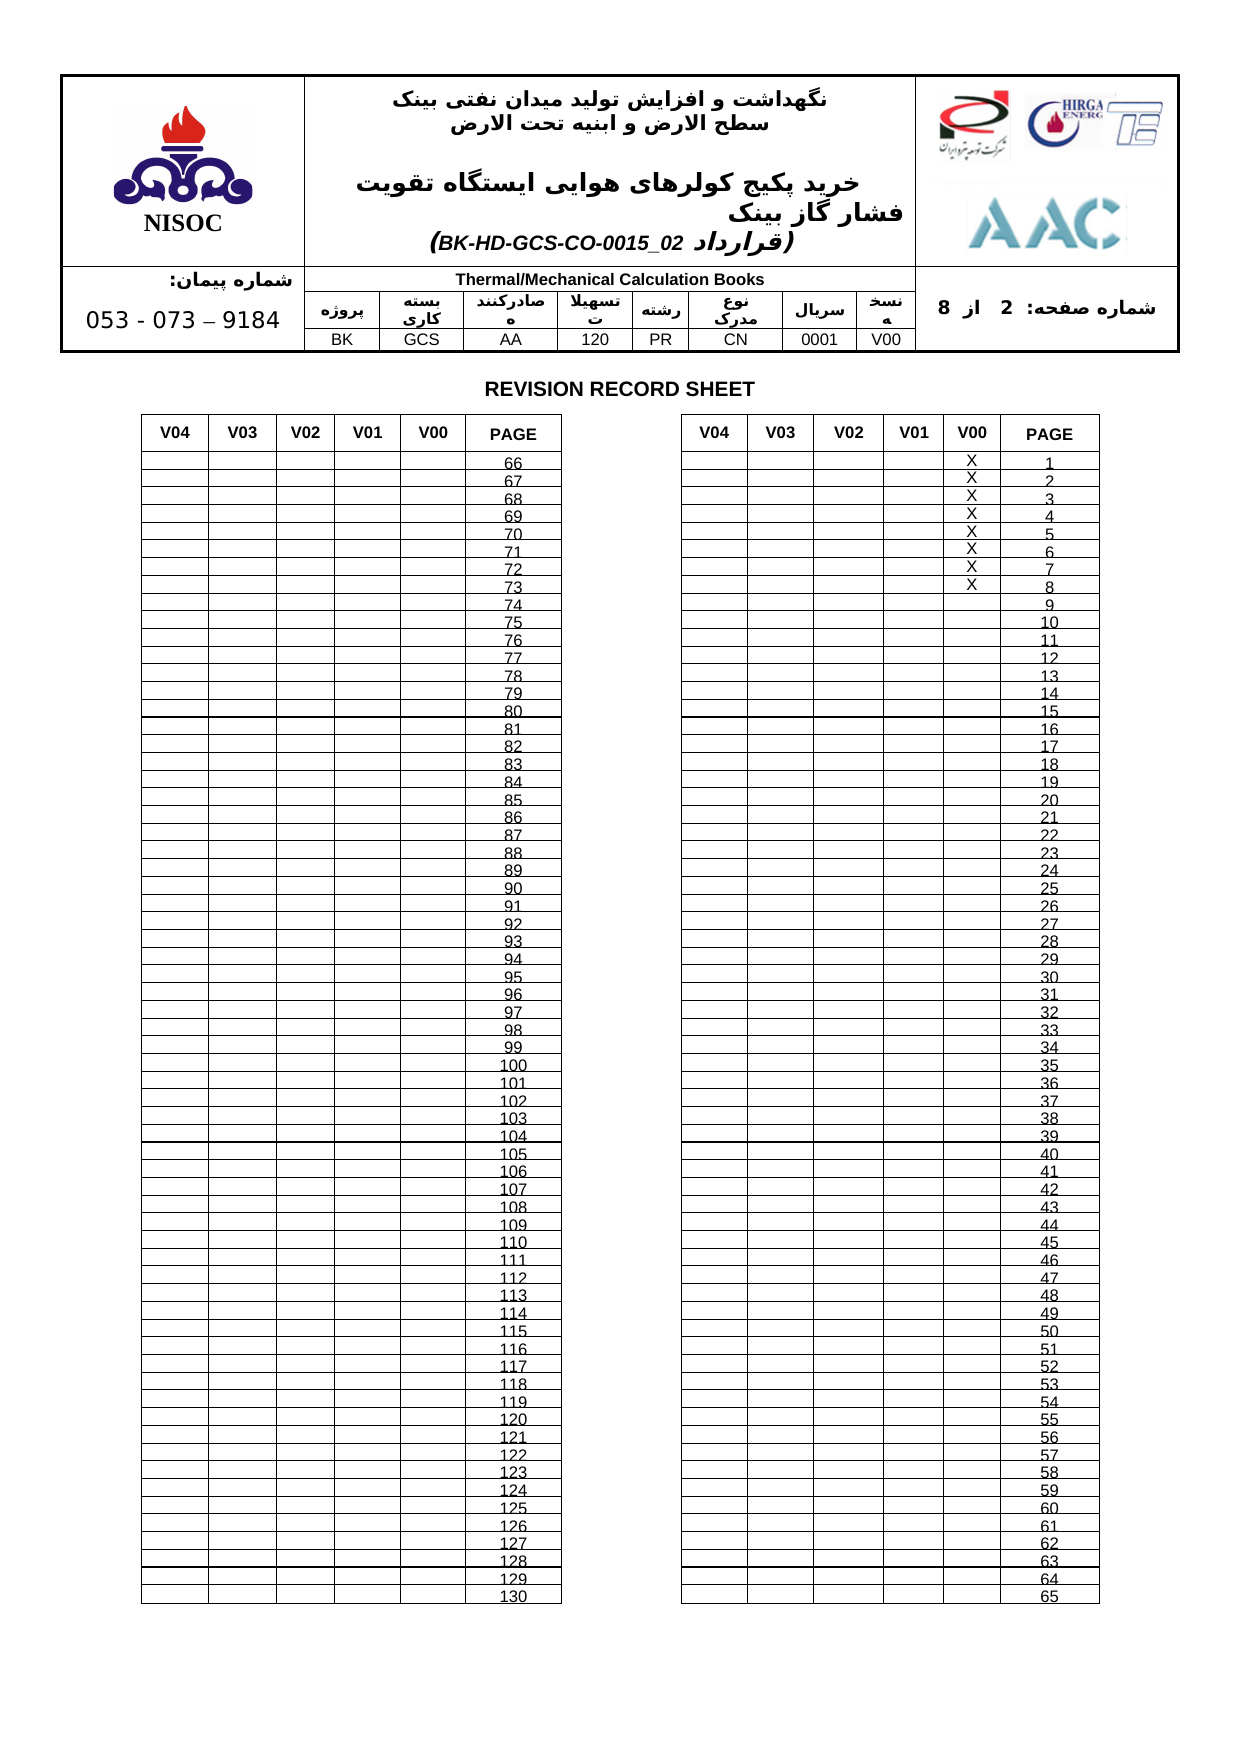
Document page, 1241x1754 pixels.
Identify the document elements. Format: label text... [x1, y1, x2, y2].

table_cell [277, 1231, 334, 1248]
table_cell [884, 859, 943, 876]
table_cell [814, 1337, 883, 1354]
table_cell [209, 824, 276, 840]
table_cell [944, 664, 1000, 681]
table_cell [209, 1036, 276, 1053]
table_cell X [944, 558, 1000, 575]
table_cell [401, 1001, 465, 1017]
table_cell [277, 771, 334, 787]
table_cell [884, 487, 943, 504]
table_cell [401, 1444, 465, 1460]
table_cell [209, 1320, 276, 1336]
table_cell [814, 912, 883, 929]
table_cell [884, 806, 943, 823]
table_cell [884, 1054, 943, 1071]
table_cell [401, 1089, 465, 1106]
table_cell [209, 930, 276, 947]
table_cell [335, 1001, 400, 1017]
table_cell 7 [1001, 558, 1099, 575]
table_cell [748, 594, 813, 610]
table_cell [335, 1355, 400, 1372]
table_cell [209, 859, 276, 876]
table_cell [748, 771, 813, 787]
table_cell [884, 611, 943, 628]
table_cell [682, 1514, 747, 1531]
table_cell [748, 753, 813, 769]
table_cell [884, 1196, 943, 1212]
table_cell 63 [1001, 1550, 1099, 1566]
table_cell [335, 1390, 400, 1407]
table_cell [277, 1426, 334, 1442]
table_cell [682, 1089, 747, 1106]
table_cell [335, 1408, 400, 1425]
table_cell [277, 718, 334, 734]
table_cell [814, 629, 883, 646]
table_cell [884, 824, 943, 840]
table_cell [682, 594, 747, 610]
table_cell [401, 1373, 465, 1389]
table_cell 28 [1001, 930, 1099, 947]
table_cell [401, 1390, 465, 1407]
table_cell [748, 558, 813, 575]
table_cell 84 [466, 771, 561, 787]
table_cell 58 [1001, 1461, 1099, 1478]
table_cell [277, 1266, 334, 1283]
table_cell [335, 1497, 400, 1513]
table_cell [944, 647, 1000, 663]
table_cell [748, 505, 813, 522]
table_cell [401, 1231, 465, 1248]
table_cell [944, 1585, 1000, 1603]
table_cell [682, 1532, 747, 1549]
table_cell [944, 1054, 1000, 1071]
table_cell [401, 1178, 465, 1194]
table_cell [748, 1461, 813, 1478]
table_cell [335, 930, 400, 947]
table_cell [682, 611, 747, 628]
table_cell [748, 1373, 813, 1389]
table_cell [814, 1408, 883, 1425]
table_cell [277, 1143, 334, 1159]
table_cell [401, 558, 465, 575]
table_cell [884, 540, 943, 557]
table_cell 53 [1001, 1373, 1099, 1389]
table_cell 78 [466, 664, 561, 681]
table_cell 12 [1001, 647, 1099, 663]
table_cell 51 [1001, 1337, 1099, 1354]
table_cell [682, 540, 747, 557]
table_cell [884, 1479, 943, 1496]
table_cell 108 [466, 1196, 561, 1212]
table_cell 69 [466, 505, 561, 522]
table_cell [814, 1497, 883, 1513]
text REVISION RECORD SHEET [89, 377, 1152, 401]
table_cell [884, 1107, 943, 1124]
table_cell [748, 647, 813, 663]
table_cell [748, 859, 813, 876]
table_cell [748, 1143, 813, 1159]
table_cell 40 [1001, 1143, 1099, 1159]
table_cell [142, 735, 208, 752]
table_cell [944, 1125, 1000, 1141]
table_cell [335, 558, 400, 575]
table_cell [944, 1532, 1000, 1549]
table_cell [884, 1550, 943, 1566]
table_cell [335, 1196, 400, 1212]
table_cell [884, 753, 943, 769]
table_cell [814, 1585, 883, 1603]
table_cell 92 [466, 912, 561, 929]
table_cell [944, 718, 1000, 734]
table_cell [814, 1178, 883, 1194]
table_cell X [944, 540, 1000, 557]
table_cell [944, 983, 1000, 1000]
table_cell [401, 682, 465, 699]
table_cell [682, 1213, 747, 1230]
table_cell [682, 753, 747, 769]
table_cell [682, 576, 747, 592]
table_cell [142, 1266, 208, 1283]
table_cell [814, 647, 883, 663]
table_cell 95 [466, 965, 561, 982]
table_cell [277, 1213, 334, 1230]
table_cell [277, 1461, 334, 1478]
table_cell [401, 1160, 465, 1177]
table_header V02 [814, 415, 883, 451]
table_cell [335, 1320, 400, 1336]
table_cell [682, 1266, 747, 1283]
table_cell 45 [1001, 1231, 1099, 1248]
table_cell [748, 1160, 813, 1177]
table_cell 109 [466, 1213, 561, 1230]
table_cell [209, 1390, 276, 1407]
table_cell [142, 859, 208, 876]
table_cell 127 [466, 1532, 561, 1549]
table_cell [209, 1196, 276, 1212]
table_cell [944, 824, 1000, 840]
table_cell [142, 930, 208, 947]
table_cell [814, 930, 883, 947]
table_cell [142, 1160, 208, 1177]
table_cell [814, 753, 883, 769]
table_cell [142, 1497, 208, 1513]
table_cell [682, 558, 747, 575]
table_cell [814, 611, 883, 628]
table_cell [682, 1497, 747, 1513]
table_cell [682, 1036, 747, 1053]
table_cell [682, 788, 747, 805]
table_cell 33 [1001, 1019, 1099, 1035]
table_cell [277, 1550, 334, 1566]
table_cell [335, 753, 400, 769]
table_cell [884, 1266, 943, 1283]
table_cell [884, 523, 943, 539]
table_header V04 [682, 415, 747, 451]
table_cell [944, 1302, 1000, 1318]
table_cell 3 [1001, 487, 1099, 504]
table_cell [944, 1355, 1000, 1372]
table_cell [944, 753, 1000, 769]
table_cell [682, 965, 747, 982]
table_cell [335, 540, 400, 557]
table_cell [142, 1585, 208, 1603]
table_cell [335, 1107, 400, 1124]
table_cell [335, 983, 400, 1000]
table_cell [142, 452, 208, 468]
table_cell [944, 841, 1000, 858]
table_cell [335, 700, 400, 716]
table_cell [335, 470, 400, 486]
table_cell [277, 1390, 334, 1407]
table_cell [944, 948, 1000, 964]
table_cell 24 [1001, 859, 1099, 876]
table_cell [209, 487, 276, 504]
table_cell [277, 664, 334, 681]
table_cell [682, 700, 747, 716]
table_cell [748, 1231, 813, 1248]
table_cell 116 [466, 1337, 561, 1354]
table_cell [142, 1054, 208, 1071]
table_cell [209, 1213, 276, 1230]
table_cell [209, 1585, 276, 1603]
table_cell 44 [1001, 1213, 1099, 1230]
table_cell [814, 1107, 883, 1124]
table_cell [401, 540, 465, 557]
table_cell [814, 1373, 883, 1389]
table_cell [209, 1355, 276, 1372]
table_cell [884, 594, 943, 610]
table_cell [944, 806, 1000, 823]
table_cell [814, 895, 883, 911]
table_cell X [944, 505, 1000, 522]
table_cell [944, 1373, 1000, 1389]
table_cell [142, 1178, 208, 1194]
table_cell [142, 1408, 208, 1425]
table_cell 71 [466, 540, 561, 557]
table_cell [748, 470, 813, 486]
table_cell [884, 700, 943, 716]
table_cell [748, 1514, 813, 1531]
table_cell [142, 1001, 208, 1017]
table_cell [209, 452, 276, 468]
table_cell [401, 1514, 465, 1531]
table_cell 25 [1001, 877, 1099, 893]
table_cell [944, 1249, 1000, 1265]
table_cell [142, 1444, 208, 1460]
table_cell [401, 1355, 465, 1372]
table_cell [142, 771, 208, 787]
table_cell [814, 1001, 883, 1017]
table_cell [944, 735, 1000, 752]
table_cell 20 [1001, 788, 1099, 805]
table_cell [335, 1284, 400, 1301]
table_cell [884, 629, 943, 646]
table_cell [748, 1213, 813, 1230]
table_cell [209, 806, 276, 823]
table_cell [748, 540, 813, 557]
table_cell 54 [1001, 1390, 1099, 1407]
table_cell [277, 576, 334, 592]
table_header V03 [748, 415, 813, 451]
table_cell [277, 1532, 334, 1549]
table_cell [944, 1072, 1000, 1088]
table_cell [209, 1337, 276, 1354]
table_cell [682, 1390, 747, 1407]
table_cell [814, 718, 883, 734]
table_cell [335, 664, 400, 681]
table_cell [884, 505, 943, 522]
table_cell 37 [1001, 1089, 1099, 1106]
table_cell [682, 930, 747, 947]
table_cell 8 [1001, 576, 1099, 592]
table_cell [944, 1213, 1000, 1230]
table_cell [748, 1196, 813, 1212]
table_cell [277, 452, 334, 468]
table_cell [884, 771, 943, 787]
table_cell [401, 1249, 465, 1265]
table_cell [944, 1231, 1000, 1248]
table_cell [335, 859, 400, 876]
table_cell 27 [1001, 912, 1099, 929]
table_cell [209, 948, 276, 964]
table_cell [142, 877, 208, 893]
table_cell [682, 487, 747, 504]
table_cell 83 [466, 753, 561, 769]
table_cell [142, 470, 208, 486]
table_cell [814, 1143, 883, 1159]
table_cell [944, 965, 1000, 982]
table_cell [335, 1019, 400, 1035]
table_cell [682, 1125, 747, 1141]
table_cell [335, 1532, 400, 1549]
table_cell [682, 1461, 747, 1478]
table_cell [682, 1196, 747, 1212]
table_cell [142, 1532, 208, 1549]
table_cell 104 [466, 1125, 561, 1141]
table_cell [277, 470, 334, 486]
table_cell [209, 1054, 276, 1071]
table_cell [277, 735, 334, 752]
table_cell [884, 1337, 943, 1354]
table_cell [884, 877, 943, 893]
table_cell 30 [1001, 965, 1099, 982]
table_header PAGE [1001, 415, 1099, 451]
table_cell [884, 1143, 943, 1159]
table_cell [277, 930, 334, 947]
table_cell [401, 1266, 465, 1283]
table_cell [209, 1160, 276, 1177]
table_cell [277, 1320, 334, 1336]
table_cell [814, 1054, 883, 1071]
table_cell [682, 735, 747, 752]
table_cell [682, 912, 747, 929]
table_cell [884, 1178, 943, 1194]
table_header PAGE [466, 415, 561, 451]
table_cell 35 [1001, 1054, 1099, 1071]
table_cell [944, 859, 1000, 876]
table_cell [814, 1036, 883, 1053]
table_cell [142, 912, 208, 929]
table_cell 76 [466, 629, 561, 646]
table_cell [277, 1036, 334, 1053]
table_header V03 [209, 415, 276, 451]
table_cell [209, 594, 276, 610]
table_cell [209, 505, 276, 522]
table_cell [335, 1514, 400, 1531]
table_cell [944, 1514, 1000, 1531]
table_cell [814, 983, 883, 1000]
table_cell [748, 1266, 813, 1283]
table_cell 15 [1001, 700, 1099, 716]
table_cell [748, 452, 813, 468]
table_cell [814, 1302, 883, 1318]
table_cell [335, 487, 400, 504]
table_cell [142, 895, 208, 911]
table_cell 110 [466, 1231, 561, 1248]
table_cell [335, 877, 400, 893]
table_cell [814, 1266, 883, 1283]
table_cell X [944, 452, 1000, 468]
table_cell [401, 1497, 465, 1513]
table_cell 89 [466, 859, 561, 876]
table_cell [142, 523, 208, 539]
table_cell 128 [466, 1550, 561, 1566]
table_cell [401, 700, 465, 716]
table_cell [748, 629, 813, 646]
table_cell [944, 682, 1000, 699]
table_cell 111 [466, 1249, 561, 1265]
table_cell [884, 1497, 943, 1513]
table_cell [401, 1585, 465, 1603]
table_cell [401, 1426, 465, 1442]
table_cell [209, 1089, 276, 1106]
table_cell [884, 1461, 943, 1478]
table_cell 55 [1001, 1408, 1099, 1425]
table_cell [209, 470, 276, 486]
table_cell [682, 470, 747, 486]
table_cell [748, 1408, 813, 1425]
table_cell [209, 1001, 276, 1017]
table_cell 16 [1001, 718, 1099, 734]
table_cell [209, 540, 276, 557]
table_cell [682, 1001, 747, 1017]
table_cell [682, 1550, 747, 1566]
table_cell [884, 1532, 943, 1549]
table_cell [944, 1461, 1000, 1478]
table_cell [335, 1054, 400, 1071]
table_cell [209, 771, 276, 787]
table_cell [814, 965, 883, 982]
table_cell [209, 682, 276, 699]
table_cell [884, 965, 943, 982]
table_cell [814, 487, 883, 504]
table_cell [335, 1373, 400, 1389]
table_header V01 [884, 415, 943, 451]
table_cell [209, 965, 276, 982]
table_cell [748, 824, 813, 840]
table_cell [814, 841, 883, 858]
table_cell 1 [1001, 452, 1099, 468]
table_cell 126 [466, 1514, 561, 1531]
table_cell [335, 1568, 400, 1584]
table_cell [142, 806, 208, 823]
table_cell [401, 1143, 465, 1159]
table_cell [814, 859, 883, 876]
table_cell [682, 523, 747, 539]
table_cell [142, 983, 208, 1000]
table_cell [884, 1355, 943, 1372]
table_cell [748, 1178, 813, 1194]
table_cell [401, 859, 465, 876]
table_cell 46 [1001, 1249, 1099, 1265]
table_cell 107 [466, 1178, 561, 1194]
table_cell [277, 965, 334, 982]
table_cell [335, 647, 400, 663]
table_cell [401, 1019, 465, 1035]
table_cell 13 [1001, 664, 1099, 681]
table_cell [277, 1355, 334, 1372]
table_cell [814, 1249, 883, 1265]
table_cell [277, 983, 334, 1000]
table_cell X [944, 470, 1000, 486]
table_cell [944, 1107, 1000, 1124]
table_cell [682, 1373, 747, 1389]
table_cell [209, 664, 276, 681]
table_cell [142, 1461, 208, 1478]
table_cell [335, 1461, 400, 1478]
table_cell [884, 718, 943, 734]
table_cell [682, 1444, 747, 1460]
table_cell [682, 682, 747, 699]
table_cell [748, 930, 813, 947]
table_cell [335, 824, 400, 840]
table_cell [748, 788, 813, 805]
table_cell [277, 877, 334, 893]
table_cell [944, 788, 1000, 805]
table_cell [884, 930, 943, 947]
table_cell [748, 1320, 813, 1336]
table_cell [814, 1284, 883, 1301]
table_cell 18 [1001, 753, 1099, 769]
table_cell 87 [466, 824, 561, 840]
table_cell [748, 1249, 813, 1265]
table_cell [335, 1249, 400, 1265]
table_cell [682, 629, 747, 646]
table_cell [209, 523, 276, 539]
table_cell 122 [466, 1444, 561, 1460]
table_header V04 [142, 415, 208, 451]
table_cell [142, 682, 208, 699]
table_cell [335, 1302, 400, 1318]
table_cell [401, 629, 465, 646]
table_cell 59 [1001, 1479, 1099, 1496]
table_cell [209, 629, 276, 646]
table_cell 105 [466, 1143, 561, 1159]
table_cell [884, 1249, 943, 1265]
table_cell [401, 1550, 465, 1566]
table_cell 48 [1001, 1284, 1099, 1301]
table_cell [814, 1479, 883, 1496]
table_cell [401, 1125, 465, 1141]
table_cell [209, 1408, 276, 1425]
table_cell [748, 1302, 813, 1318]
table_cell [814, 1461, 883, 1478]
table_cell [142, 1355, 208, 1372]
table_cell [401, 1213, 465, 1230]
table_cell [142, 841, 208, 858]
table_cell [748, 1019, 813, 1035]
table_cell 65 [1001, 1585, 1099, 1603]
table_cell 80 [466, 700, 561, 716]
table_cell [884, 1001, 943, 1017]
table_cell [277, 1337, 334, 1354]
table_cell [944, 1160, 1000, 1177]
table_cell 6 [1001, 540, 1099, 557]
table_cell [682, 771, 747, 787]
table_cell [142, 1568, 208, 1584]
table_cell [142, 1479, 208, 1496]
table_cell [944, 1408, 1000, 1425]
table_cell [748, 1337, 813, 1354]
table_cell 118 [466, 1373, 561, 1389]
table_cell [401, 983, 465, 1000]
table_cell [209, 611, 276, 628]
table_cell [142, 1249, 208, 1265]
table_cell [277, 1302, 334, 1318]
table_cell 67 [466, 470, 561, 486]
table_cell [142, 788, 208, 805]
table_cell 19 [1001, 771, 1099, 787]
table_cell [884, 1408, 943, 1425]
table_cell [401, 1302, 465, 1318]
table_cell [884, 1302, 943, 1318]
table_cell 43 [1001, 1196, 1099, 1212]
table_cell 62 [1001, 1532, 1099, 1549]
table_cell [682, 1408, 747, 1425]
table_cell 117 [466, 1355, 561, 1372]
table_cell [748, 912, 813, 929]
table_cell [277, 682, 334, 699]
table_cell [814, 1550, 883, 1566]
table_cell [814, 1072, 883, 1088]
table_cell [142, 700, 208, 716]
table_cell [209, 735, 276, 752]
table_cell X [944, 576, 1000, 592]
table_cell [401, 965, 465, 982]
table_cell [335, 841, 400, 858]
table_cell [335, 735, 400, 752]
table_cell [277, 1497, 334, 1513]
table_cell [277, 1408, 334, 1425]
table_cell [682, 1178, 747, 1194]
table_cell [748, 1390, 813, 1407]
table_cell [401, 771, 465, 787]
table_cell [142, 611, 208, 628]
table_cell [335, 611, 400, 628]
table_cell [277, 788, 334, 805]
picture [926, 90, 1169, 253]
table_cell [142, 629, 208, 646]
table_cell [277, 1249, 334, 1265]
table_cell [401, 1072, 465, 1088]
table_cell [277, 824, 334, 840]
table_cell [884, 912, 943, 929]
table_cell 49 [1001, 1302, 1099, 1318]
table_cell [814, 1320, 883, 1336]
table_cell 32 [1001, 1001, 1099, 1017]
table_cell [814, 806, 883, 823]
table_cell [748, 487, 813, 504]
table_cell [944, 1568, 1000, 1584]
table_cell [142, 1019, 208, 1035]
table_cell [142, 1125, 208, 1141]
table_cell [401, 912, 465, 929]
table_cell [814, 1125, 883, 1141]
table_cell [277, 558, 334, 575]
table_cell 11 [1001, 629, 1099, 646]
table_cell [944, 1001, 1000, 1017]
table_cell [335, 965, 400, 982]
table_cell [884, 983, 943, 1000]
table_cell [814, 1019, 883, 1035]
table_cell [209, 1497, 276, 1513]
table_header V02 [277, 415, 334, 451]
table_cell [884, 647, 943, 663]
table_cell [814, 682, 883, 699]
table_cell [209, 912, 276, 929]
table_cell [277, 1089, 334, 1106]
table_cell [142, 505, 208, 522]
table_cell [682, 1072, 747, 1088]
table_cell [209, 1249, 276, 1265]
table_cell [682, 859, 747, 876]
table_cell [209, 1266, 276, 1283]
table_cell [401, 895, 465, 911]
table_cell [944, 594, 1000, 610]
table_cell [748, 1355, 813, 1372]
table_cell [748, 1532, 813, 1549]
table_cell [682, 1320, 747, 1336]
table_cell [682, 505, 747, 522]
table_cell 115 [466, 1320, 561, 1336]
table_cell [277, 540, 334, 557]
table_cell [209, 1284, 276, 1301]
table_cell [277, 611, 334, 628]
table_cell [944, 629, 1000, 646]
table_cell [884, 1444, 943, 1460]
table_cell [401, 523, 465, 539]
table_cell [748, 523, 813, 539]
table_cell 112 [466, 1266, 561, 1283]
table_cell 26 [1001, 895, 1099, 911]
table_cell [335, 594, 400, 610]
table_cell [748, 1284, 813, 1301]
table_cell 56 [1001, 1426, 1099, 1442]
table_cell [401, 948, 465, 964]
table_cell [748, 718, 813, 734]
table_cell [401, 735, 465, 752]
table_cell [748, 1125, 813, 1141]
table_cell [748, 664, 813, 681]
table_cell [748, 1054, 813, 1071]
table_cell [884, 948, 943, 964]
table_cell [682, 1568, 747, 1584]
table_cell X [944, 523, 1000, 539]
table_cell [209, 895, 276, 911]
table_cell [944, 1426, 1000, 1442]
table_cell [335, 629, 400, 646]
table_cell [814, 452, 883, 468]
table_cell [335, 505, 400, 522]
table_cell 106 [466, 1160, 561, 1177]
table_cell [142, 1390, 208, 1407]
table_cell 5 [1001, 523, 1099, 539]
table_cell [209, 558, 276, 575]
table_cell [884, 1019, 943, 1035]
table_cell [335, 1125, 400, 1141]
table_cell [944, 1497, 1000, 1513]
table_cell [335, 1585, 400, 1603]
table_cell [277, 1514, 334, 1531]
table_cell [209, 1231, 276, 1248]
table_cell [401, 1320, 465, 1336]
table_cell [335, 523, 400, 539]
table_cell [814, 540, 883, 557]
table_cell [209, 1072, 276, 1088]
table_cell [277, 1160, 334, 1177]
table_cell 61 [1001, 1514, 1099, 1531]
table_cell [277, 1107, 334, 1124]
table_cell [748, 1444, 813, 1460]
table_cell 102 [466, 1089, 561, 1106]
table_cell 10 [1001, 611, 1099, 628]
table_cell [748, 948, 813, 964]
table_cell [209, 1426, 276, 1442]
table_cell [944, 1143, 1000, 1159]
table_cell [277, 1284, 334, 1301]
table_cell [814, 664, 883, 681]
table_cell [748, 965, 813, 982]
table_cell [814, 1514, 883, 1531]
table_cell [401, 930, 465, 947]
table_cell [277, 505, 334, 522]
table_cell [682, 1160, 747, 1177]
table_cell [142, 1143, 208, 1159]
table_cell [682, 647, 747, 663]
table_cell [209, 983, 276, 1000]
table_cell [209, 1479, 276, 1496]
table_cell [142, 558, 208, 575]
table_cell [748, 806, 813, 823]
table_cell [209, 1514, 276, 1531]
table_cell [814, 1160, 883, 1177]
table_cell [142, 1514, 208, 1531]
table_cell [682, 841, 747, 858]
table_cell 23 [1001, 841, 1099, 858]
table_cell [748, 1426, 813, 1442]
table_cell [884, 1373, 943, 1389]
table_cell [884, 1125, 943, 1141]
table_cell [142, 1284, 208, 1301]
table_cell 22 [1001, 824, 1099, 840]
table_cell [748, 1497, 813, 1513]
table_cell [814, 576, 883, 592]
table_cell [814, 735, 883, 752]
table_cell [277, 1019, 334, 1035]
table_cell [209, 718, 276, 734]
table_cell [209, 1019, 276, 1035]
table_cell [142, 1426, 208, 1442]
table_cell [209, 700, 276, 716]
table_cell [814, 470, 883, 486]
table_cell [142, 1089, 208, 1106]
table_cell 17 [1001, 735, 1099, 752]
table_cell [748, 895, 813, 911]
table_cell 88 [466, 841, 561, 858]
table_cell [335, 895, 400, 911]
table_cell [209, 1461, 276, 1478]
table_cell [814, 700, 883, 716]
table_cell [884, 788, 943, 805]
table_cell [401, 806, 465, 823]
table_cell [277, 1125, 334, 1141]
table_cell [209, 1178, 276, 1194]
table_cell [401, 1532, 465, 1549]
table_cell [277, 1054, 334, 1071]
table_cell [142, 594, 208, 610]
table_cell [335, 1426, 400, 1442]
table_cell [142, 1337, 208, 1354]
table_cell [277, 523, 334, 539]
table_cell 90 [466, 877, 561, 893]
table_cell [277, 806, 334, 823]
table_cell [884, 735, 943, 752]
table_cell [401, 452, 465, 468]
table_cell [748, 700, 813, 716]
table_cell [142, 487, 208, 504]
table_cell [944, 930, 1000, 947]
table_cell [748, 611, 813, 628]
table_cell 82 [466, 735, 561, 752]
table_cell [142, 1213, 208, 1230]
table_cell 101 [466, 1072, 561, 1088]
table_cell 42 [1001, 1178, 1099, 1194]
table_cell [335, 806, 400, 823]
table_cell 21 [1001, 806, 1099, 823]
table_cell [682, 1479, 747, 1496]
table_cell [277, 841, 334, 858]
table_cell [748, 1107, 813, 1124]
table_cell [142, 1196, 208, 1212]
table_cell 86 [466, 806, 561, 823]
table_cell [335, 1231, 400, 1248]
table_cell [401, 576, 465, 592]
table_cell [884, 1390, 943, 1407]
table_cell [682, 452, 747, 468]
table_cell 52 [1001, 1355, 1099, 1372]
table_cell [142, 1320, 208, 1336]
table_header V00 [944, 415, 1000, 451]
table_cell [401, 505, 465, 522]
table_cell [142, 965, 208, 982]
table_cell [209, 1125, 276, 1141]
table_cell [682, 718, 747, 734]
table_cell 119 [466, 1390, 561, 1407]
table_cell [335, 1089, 400, 1106]
table_cell [748, 841, 813, 858]
picture [113, 106, 253, 208]
table_cell [335, 1178, 400, 1194]
table_cell [209, 1373, 276, 1389]
table_cell [748, 1585, 813, 1603]
table_cell [682, 1249, 747, 1265]
table_cell 75 [466, 611, 561, 628]
table_cell [142, 576, 208, 592]
table_cell [884, 1089, 943, 1106]
table_cell [944, 611, 1000, 628]
table_cell [335, 788, 400, 805]
table_cell [884, 576, 943, 592]
table_cell 31 [1001, 983, 1099, 1000]
table_cell [944, 1089, 1000, 1106]
table_cell 66 [466, 452, 561, 468]
table_cell [401, 664, 465, 681]
table_cell [884, 1514, 943, 1531]
table_cell 64 [1001, 1568, 1099, 1584]
table_cell 68 [466, 487, 561, 504]
table_cell [884, 1213, 943, 1230]
table_cell 96 [466, 983, 561, 1000]
table_cell 129 [466, 1568, 561, 1584]
table_cell [401, 1479, 465, 1496]
table_cell [277, 1196, 334, 1212]
table_cell 74 [466, 594, 561, 610]
table_cell 130 [466, 1585, 561, 1603]
table_cell [682, 877, 747, 893]
table_cell [209, 1143, 276, 1159]
table_cell [944, 771, 1000, 787]
table_cell 9 [1001, 594, 1099, 610]
table_cell [209, 1532, 276, 1549]
table_cell [682, 824, 747, 840]
table_cell [401, 470, 465, 486]
table_cell [277, 1178, 334, 1194]
table_cell 93 [466, 930, 561, 947]
table_header [562, 414, 681, 1603]
table_cell [884, 470, 943, 486]
table_cell 81 [466, 718, 561, 734]
table_cell [335, 1072, 400, 1088]
table_cell 4 [1001, 505, 1099, 522]
table_cell [335, 771, 400, 787]
table_cell [748, 1089, 813, 1106]
table_cell [814, 1390, 883, 1407]
table_cell [401, 1284, 465, 1301]
table_cell [401, 718, 465, 734]
table_cell [944, 1320, 1000, 1336]
table_cell [884, 1072, 943, 1088]
table_cell 125 [466, 1497, 561, 1513]
table_cell [335, 1143, 400, 1159]
table_cell [277, 1373, 334, 1389]
table_cell [335, 1036, 400, 1053]
table_cell [814, 1089, 883, 1106]
table_cell 36 [1001, 1072, 1099, 1088]
table_cell [884, 1585, 943, 1603]
table_cell [277, 948, 334, 964]
table_cell [682, 983, 747, 1000]
table_cell [142, 824, 208, 840]
table_cell [277, 1568, 334, 1584]
table_cell [277, 594, 334, 610]
table_cell [277, 629, 334, 646]
table_cell [884, 1320, 943, 1336]
table_cell [682, 806, 747, 823]
table_cell [142, 718, 208, 734]
table_cell [401, 1054, 465, 1071]
table_cell 72 [466, 558, 561, 575]
table_header V00 [401, 415, 465, 451]
table_cell [277, 1479, 334, 1496]
table_cell [142, 1107, 208, 1124]
table_cell [209, 753, 276, 769]
table_cell [277, 912, 334, 929]
table_cell [209, 788, 276, 805]
table_cell [814, 1532, 883, 1549]
table_cell [277, 647, 334, 663]
table_cell [209, 1550, 276, 1566]
table_cell 123 [466, 1461, 561, 1478]
table_cell [277, 700, 334, 716]
table_cell [944, 912, 1000, 929]
table_cell [335, 718, 400, 734]
table_cell [814, 523, 883, 539]
table_cell [944, 1479, 1000, 1496]
table_cell [209, 1107, 276, 1124]
table_cell 73 [466, 576, 561, 592]
table_cell [748, 877, 813, 893]
table_cell 70 [466, 523, 561, 539]
table_cell [335, 1444, 400, 1460]
table_cell [884, 1284, 943, 1301]
table_cell 77 [466, 647, 561, 663]
table_cell [884, 1160, 943, 1177]
table_cell [682, 1019, 747, 1035]
table_cell 2 [1001, 470, 1099, 486]
table_cell [944, 877, 1000, 893]
table_cell [142, 1373, 208, 1389]
table_cell [748, 1072, 813, 1088]
table_cell [884, 452, 943, 468]
table_cell [814, 771, 883, 787]
table_cell 34 [1001, 1036, 1099, 1053]
table_cell 14 [1001, 682, 1099, 699]
table_cell [814, 1444, 883, 1460]
table_cell [209, 1568, 276, 1584]
table_cell [682, 1231, 747, 1248]
table_cell [814, 1231, 883, 1248]
table_cell [944, 1284, 1000, 1301]
table_cell [142, 647, 208, 663]
table_cell [142, 1550, 208, 1566]
table_cell [401, 594, 465, 610]
table_cell [884, 895, 943, 911]
table_cell [142, 540, 208, 557]
table_cell [748, 1568, 813, 1584]
table_cell [814, 558, 883, 575]
table_cell 60 [1001, 1497, 1099, 1513]
table_cell [884, 1568, 943, 1584]
table_cell [884, 1426, 943, 1442]
table_cell [335, 948, 400, 964]
table_cell [142, 753, 208, 769]
table_cell 38 [1001, 1107, 1099, 1124]
table_cell 41 [1001, 1160, 1099, 1177]
table_cell [682, 1054, 747, 1071]
table_cell [682, 1143, 747, 1159]
table_cell [209, 1444, 276, 1460]
table_cell [401, 1461, 465, 1478]
table_cell [814, 824, 883, 840]
table_cell [884, 1036, 943, 1053]
table_cell [682, 948, 747, 964]
table_cell [814, 1213, 883, 1230]
table_cell 94 [466, 948, 561, 964]
table_cell [944, 1337, 1000, 1354]
table_cell [401, 611, 465, 628]
table_cell [335, 1213, 400, 1230]
table_cell 39 [1001, 1125, 1099, 1141]
table_cell [682, 1585, 747, 1603]
table_cell [748, 682, 813, 699]
table_cell [401, 647, 465, 663]
table_cell [682, 1107, 747, 1124]
table_cell [682, 1337, 747, 1354]
table_cell [682, 1355, 747, 1372]
table_cell 113 [466, 1284, 561, 1301]
table_cell [944, 1196, 1000, 1212]
table_cell [814, 505, 883, 522]
table_cell 124 [466, 1479, 561, 1496]
table_cell [944, 1444, 1000, 1460]
table_cell [884, 841, 943, 858]
table_cell [748, 576, 813, 592]
table_cell [142, 1072, 208, 1088]
table_cell [209, 647, 276, 663]
table_cell [748, 1550, 813, 1566]
table_cell [142, 1302, 208, 1318]
table_cell [748, 1036, 813, 1053]
table_cell [944, 1019, 1000, 1035]
table_cell [944, 1550, 1000, 1566]
table_cell [944, 1390, 1000, 1407]
table_cell [277, 1585, 334, 1603]
table_cell [401, 1337, 465, 1354]
table_cell [277, 1444, 334, 1460]
table_cell 91 [466, 895, 561, 911]
table_cell [401, 877, 465, 893]
table_cell [335, 452, 400, 468]
table_cell [814, 948, 883, 964]
table_cell 120 [466, 1408, 561, 1425]
table_cell [142, 948, 208, 964]
table_cell [748, 1479, 813, 1496]
table_cell 100 [466, 1054, 561, 1071]
table_cell [884, 558, 943, 575]
table_cell [814, 1196, 883, 1212]
table_cell [335, 1550, 400, 1566]
table_cell 85 [466, 788, 561, 805]
table_cell 57 [1001, 1444, 1099, 1460]
table_cell [277, 1072, 334, 1088]
table_cell 97 [466, 1001, 561, 1017]
table_cell [401, 487, 465, 504]
table_cell [944, 1178, 1000, 1194]
table_cell [682, 895, 747, 911]
table_cell [277, 753, 334, 769]
table_cell [748, 1001, 813, 1017]
table_cell [814, 1568, 883, 1584]
table_cell [277, 859, 334, 876]
table_cell [209, 1302, 276, 1318]
table_cell [277, 1001, 334, 1017]
table_cell [814, 1426, 883, 1442]
table_cell [682, 1302, 747, 1318]
table_cell 29 [1001, 948, 1099, 964]
table_cell [944, 1036, 1000, 1053]
table_cell [748, 735, 813, 752]
table_cell [209, 576, 276, 592]
table_cell [335, 912, 400, 929]
table_cell 50 [1001, 1320, 1099, 1336]
table_cell [682, 664, 747, 681]
table_cell [884, 1231, 943, 1248]
table_cell [142, 664, 208, 681]
table_cell [142, 1231, 208, 1248]
table_cell [335, 1266, 400, 1283]
table_cell [335, 1479, 400, 1496]
table_cell [209, 877, 276, 893]
table_cell [401, 841, 465, 858]
table_cell [142, 1036, 208, 1053]
table_cell [814, 877, 883, 893]
table_cell [209, 841, 276, 858]
table_cell X [944, 487, 1000, 504]
table_cell [944, 895, 1000, 911]
table_cell 47 [1001, 1266, 1099, 1283]
table_cell [335, 1160, 400, 1177]
table_header V01 [335, 415, 400, 451]
table_cell 98 [466, 1019, 561, 1035]
table_cell [884, 664, 943, 681]
table_cell [814, 1355, 883, 1372]
table_cell [401, 788, 465, 805]
table_cell [748, 983, 813, 1000]
table_cell [814, 594, 883, 610]
table_cell 79 [466, 682, 561, 699]
table_cell [277, 895, 334, 911]
table_cell [335, 1337, 400, 1354]
table_cell 99 [466, 1036, 561, 1053]
table_cell [884, 682, 943, 699]
table_cell [401, 1408, 465, 1425]
table_cell [682, 1426, 747, 1442]
table_cell [814, 788, 883, 805]
table_cell [944, 700, 1000, 716]
table_cell [401, 824, 465, 840]
table_cell 103 [466, 1107, 561, 1124]
table_cell [401, 1196, 465, 1212]
table_cell [944, 1266, 1000, 1283]
table_cell [335, 576, 400, 592]
table_cell 121 [466, 1426, 561, 1442]
table_cell [401, 1036, 465, 1053]
table_cell [335, 682, 400, 699]
table_cell [277, 487, 334, 504]
table_cell [401, 753, 465, 769]
table_cell [401, 1568, 465, 1584]
table_cell 114 [466, 1302, 561, 1318]
table_cell [401, 1107, 465, 1124]
table_cell [682, 1284, 747, 1301]
